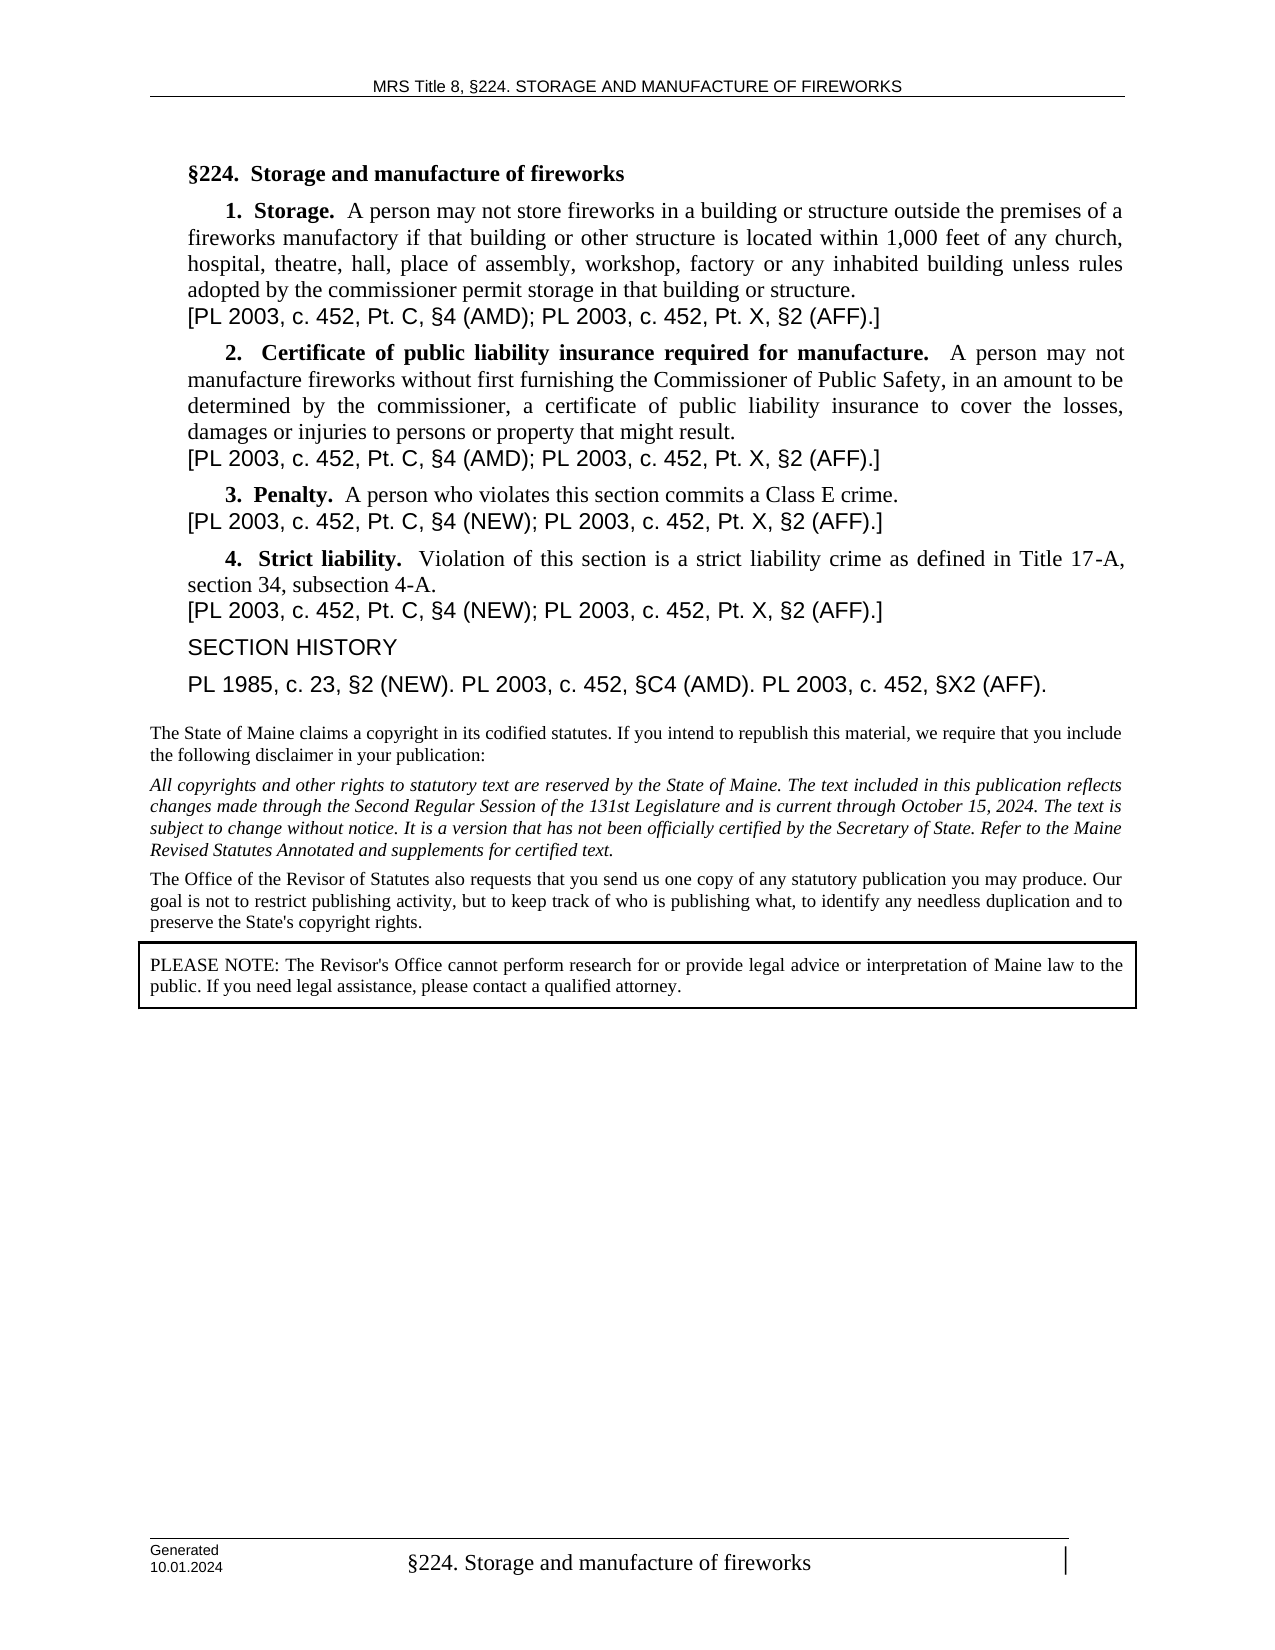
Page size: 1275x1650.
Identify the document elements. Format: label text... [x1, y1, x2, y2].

text SECTION HISTORY [187, 634, 1125, 661]
text §224. Storage and manufacture of fireworks [187, 160, 1125, 187]
text [PL 2003, c. 452, Pt. C, §4 (AMD); PL 2003, c. 452, Pt. X, §2 (AFF).] [187, 445, 1125, 471]
text 2. Certificate of public liability insurance required for manufacture. A person may not manufacture fireworks without first furnishing the Commissioner of Public Safety, in an amount to be determined by the commissioner, a certificate of public liability insurance to cover the losses, damages or injuries to persons or property that might result. [187, 339, 1125, 445]
text 4. Strict liability. Violation of this section is a strict liability crime as defined in Title 17‑A, section 34, subsection 4‑A. [187, 545, 1125, 597]
text PL 1985, c. 23, §2 (NEW). PL 2003, c. 452, §C4 (AMD). PL 2003, c. 452, §X2 (AFF). [187, 671, 1125, 697]
text [PL 2003, c. 452, Pt. C, §4 (NEW); PL 2003, c. 452, Pt. X, §2 (AFF).] [187, 597, 1125, 624]
text 1. Storage. A person may not store fireworks in a building or structure outside the premises of a fireworks manufactory if that building or other structure is located within 1,000 feet of any church, hospital, theatre, hall, place of assembly, workshop, factory or any inhabited building unless rules adopted by the commissioner permit storage in that building or structure. [187, 197, 1125, 303]
text 3. Penalty. A person who violates this section commits a Class E crime. [187, 482, 1125, 508]
text All copyrights and other rights to statutory text are reserved by the State of Maine. The text included in this publication reflects changes made through the Second Regular Session of the 131st Legislature and is current through October 15, 2024 . The text is subject to change without notice. It is a version that has not been officially certified by the Secretary of State. Refer to the Maine Revised Statutes Annotated and supplements for certified text. [150, 774, 1125, 860]
text [PL 2003, c. 452, Pt. C, §4 (NEW); PL 2003, c. 452, Pt. X, §2 (AFF).] [187, 508, 1125, 534]
text The State of Maine claims a copyright in its codified statutes. If you intend to republish this material, we require that you include the following disclaimer in your publication: [150, 722, 1125, 765]
text PLEASE NOTE: The Revisor's Office cannot perform research for or provide legal advice or interpretation of Maine law to the public. If you need legal assistance, please contact a qualified attorney. [140, 944, 1135, 1007]
text The Office of the Revisor of Statutes also requests that you send us one copy of any statutory publication you may produce. Our goal is not to restrict publishing activity, but to keep track of who is publishing what, to identify any needless duplication and to preserve the State's copyright rights. [150, 868, 1125, 933]
text [PL 2003, c. 452, Pt. C, §4 (AMD); PL 2003, c. 452, Pt. X, §2 (AFF).] [187, 303, 1125, 329]
